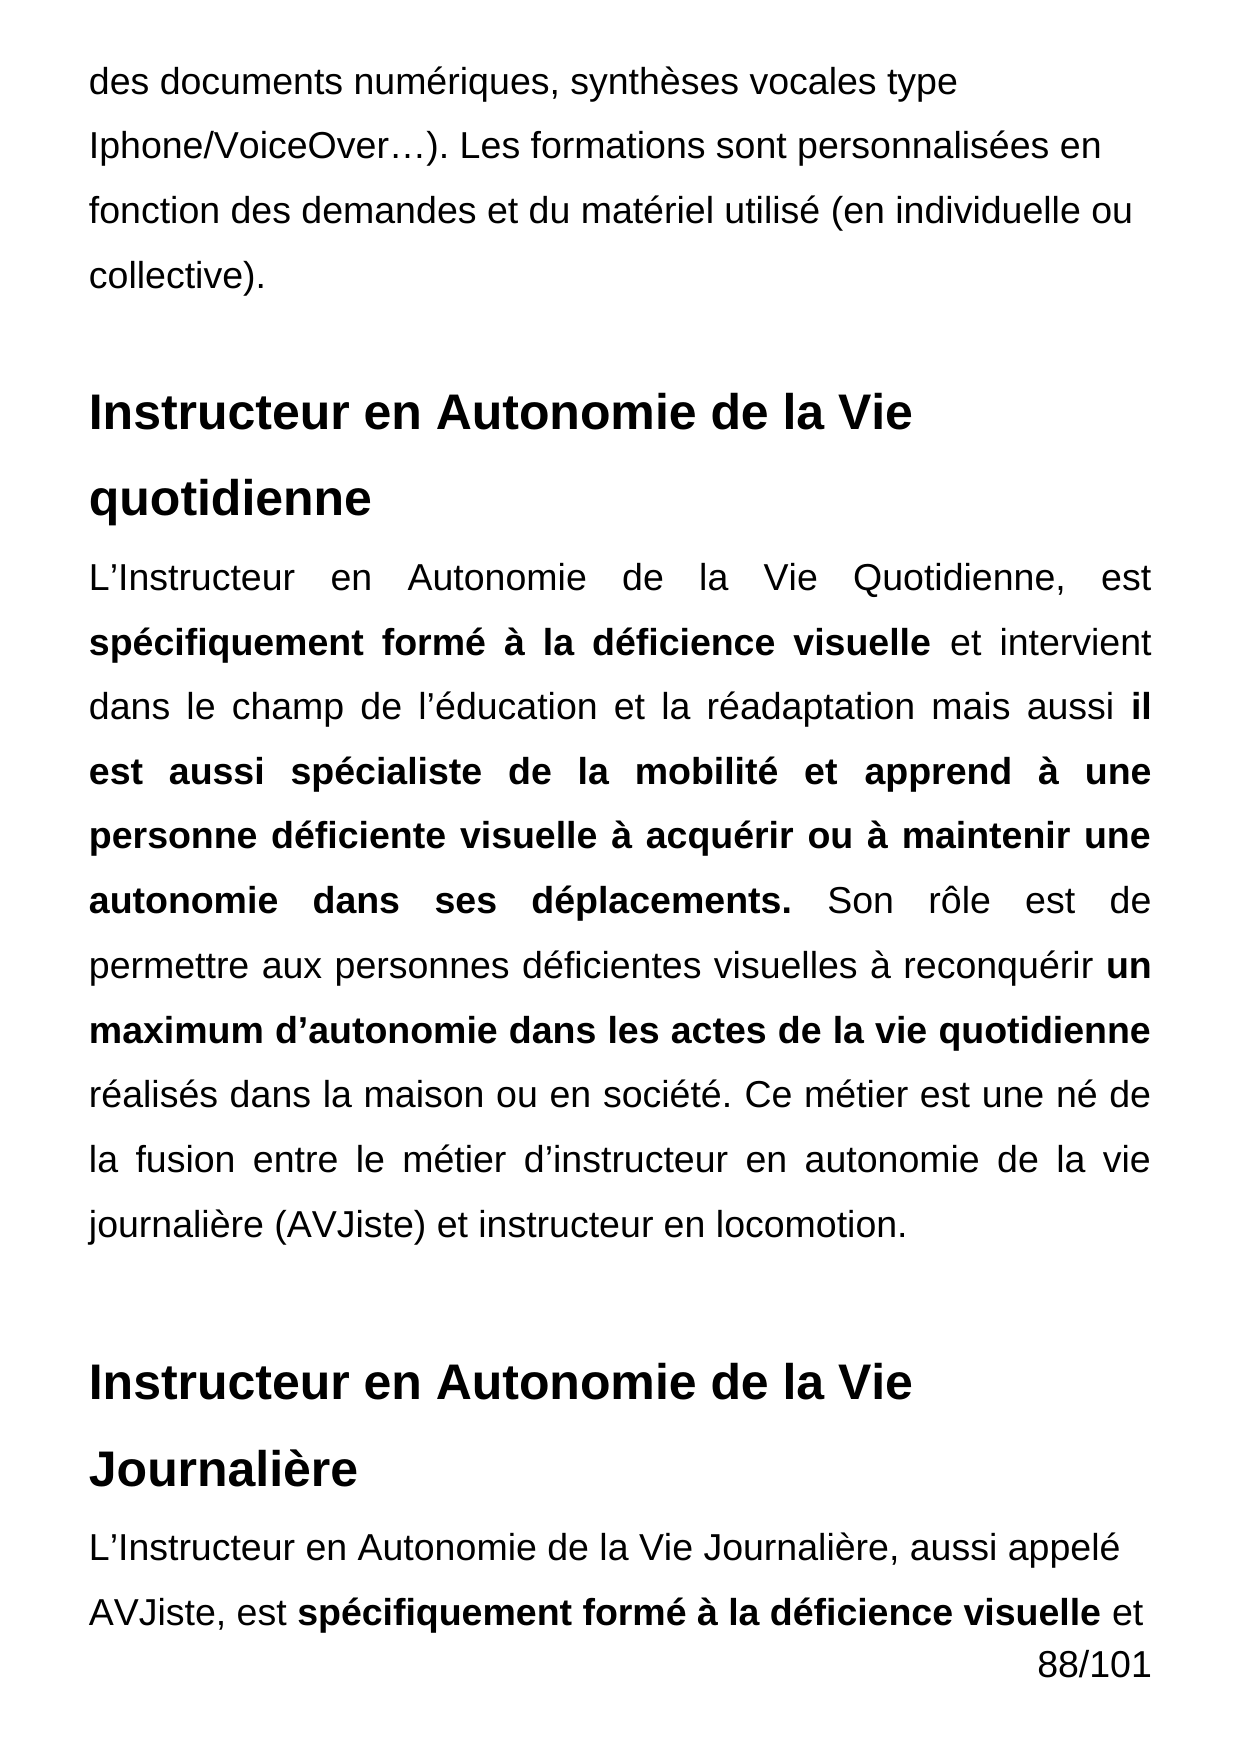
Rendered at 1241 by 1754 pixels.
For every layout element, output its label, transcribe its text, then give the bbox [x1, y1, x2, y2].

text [89, 1525, 1152, 1633]
text Instructeur en Autonomie de la Vie quotidienne [89, 382, 1152, 526]
subtitle Instructeur en Autonomie de la Vie Journalière [89, 1353, 1152, 1497]
text L’Instructeur en Autonomie de la Vie Quotidienne, est spécifiquement formé à la déficience visuelle et intervient dans le champ de l’éducation et la réadaptation mais aussi il est aussi spécialiste de la mobilité et apprend à une personne déficiente visuelle à acquérir ou à maintenir une autonomie dans ses déplacements. Son rôle est de permettre aux personnes déficientes visuelles à reconquérir un maximum d’autonomie dans les actes de la vie quotidienne réalisés dans la maison ou en société. Ce métier est une né de la fusion entre le métier d’instructeur en autonomie de la vie journalière (AVJiste) et instructeur en locomotion. [89, 555, 1152, 1245]
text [89, 59, 1152, 296]
